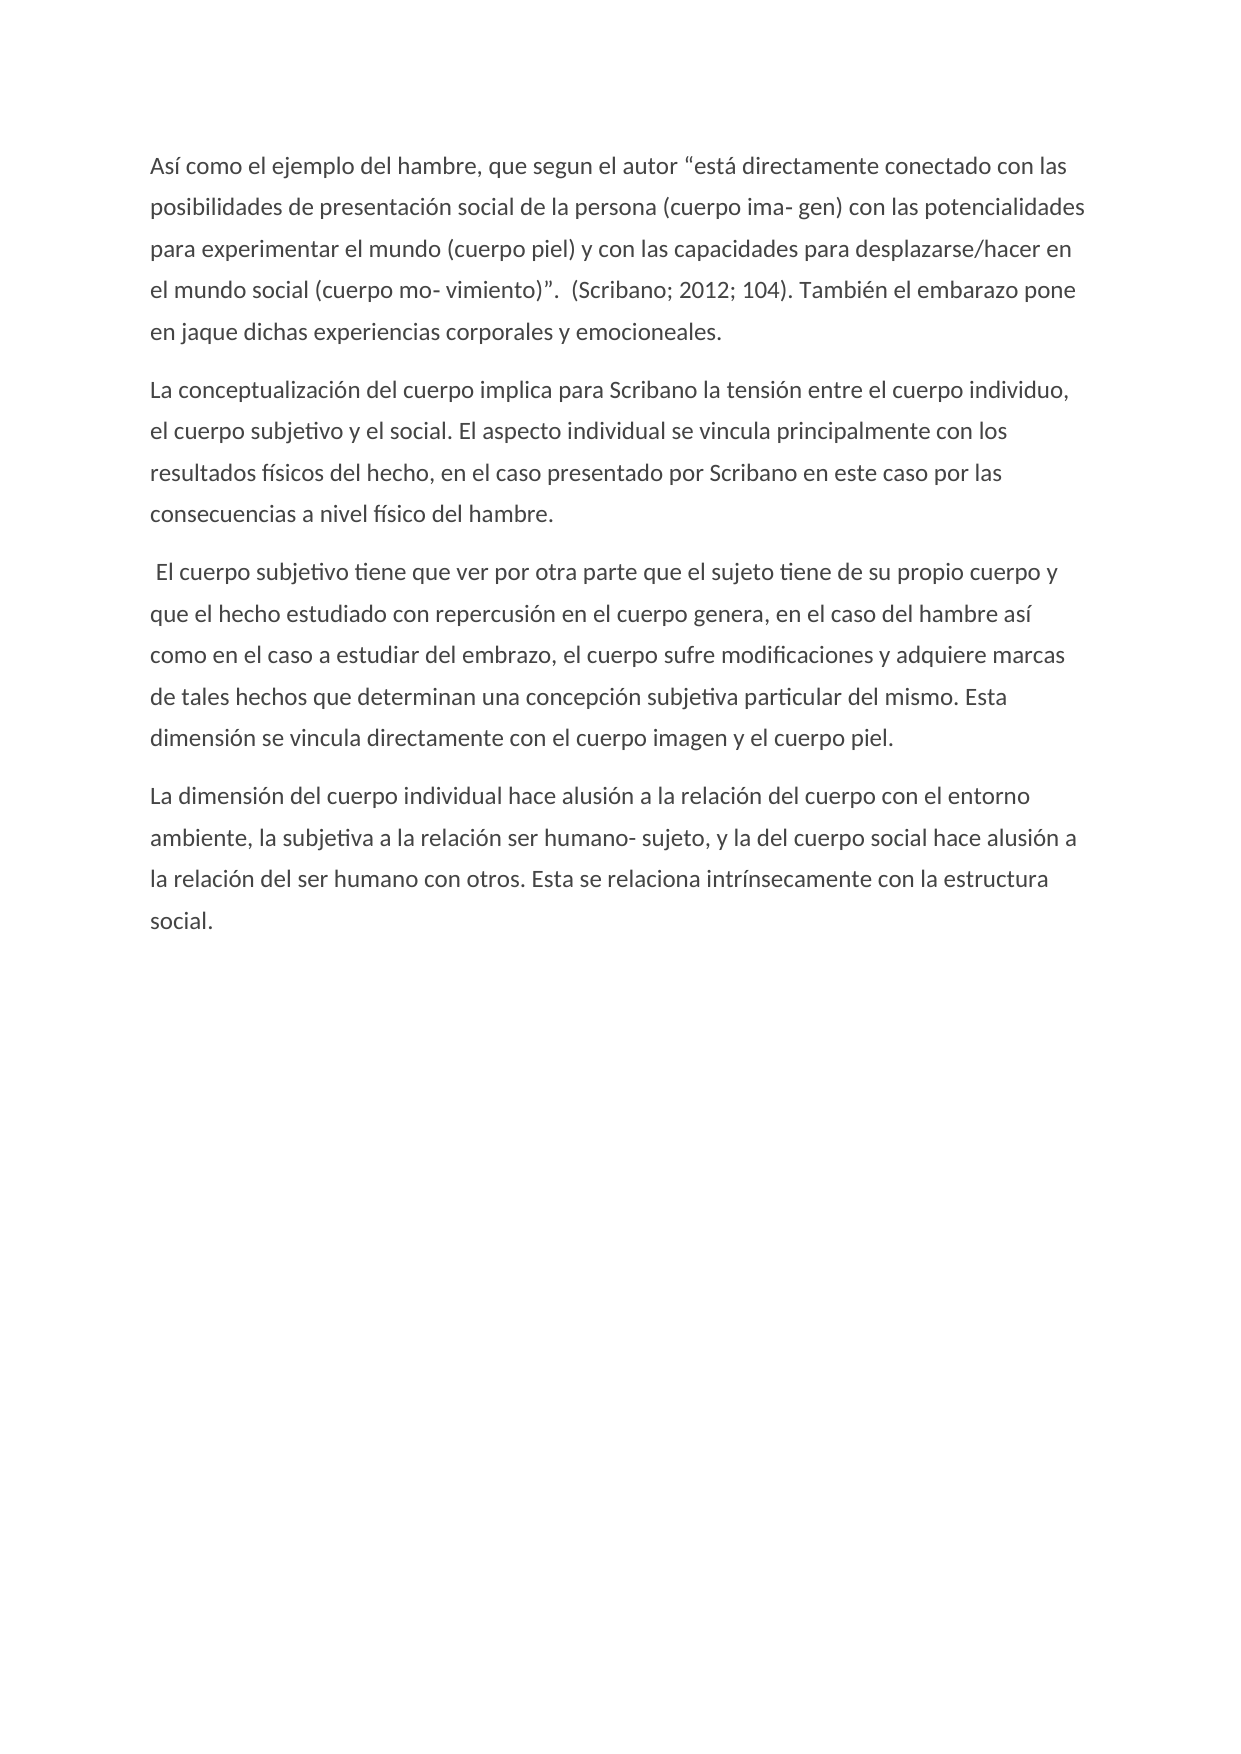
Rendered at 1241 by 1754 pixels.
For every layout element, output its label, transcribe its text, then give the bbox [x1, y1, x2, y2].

text El cuerpo subjetivo tiene que ver por otra parte que el sujeto tiene de su propio cuerpo y que el hecho estudiado con repercusión en el cuerpo genera, en el caso del hambre así como en el caso a estudiar del embrazo, el cuerpo sufre modificaciones y adquiere marcas de tales hechos que determinan una concepción subjetiva particular del mismo. Esta dimensión se vincula directamente con el cuerpo imagen y el cuerpo piel. [150, 556, 1090, 753]
text La conceptualización del cuerpo implica para Scribano la tensión entre el cuerpo individuo, el cuerpo subjetivo y el social. El aspecto individual se vincula principalmente con los resultados físicos del hecho, en el caso presentado por Scribano en este caso por las consecuencias a nivel físico del hambre. [150, 374, 1090, 529]
text Así como el ejemplo del hambre, que segun el autor “está directamente conectado con las posibilidades de presentación social de la persona (cuerpo ima‐ gen) con las potencialidades para experimentar el mundo (cuerpo piel) y con las capacidades para desplazarse/hacer en el mundo social (cuerpo mo‐ vimiento)”. (Scribano; 2012; 104). También el embarazo pone en jaque dichas experiencias corporales y emocioneales. [150, 150, 1090, 346]
text La dimensión del cuerpo individual hace alusión a la relación del cuerpo con el entorno ambiente, la subjetiva a la relación ser humano- sujeto, y la del cuerpo social hace alusión a la relación del ser humano con otros. Esta se relaciona intrínsecamente con la estructura social. [150, 780, 1090, 935]
